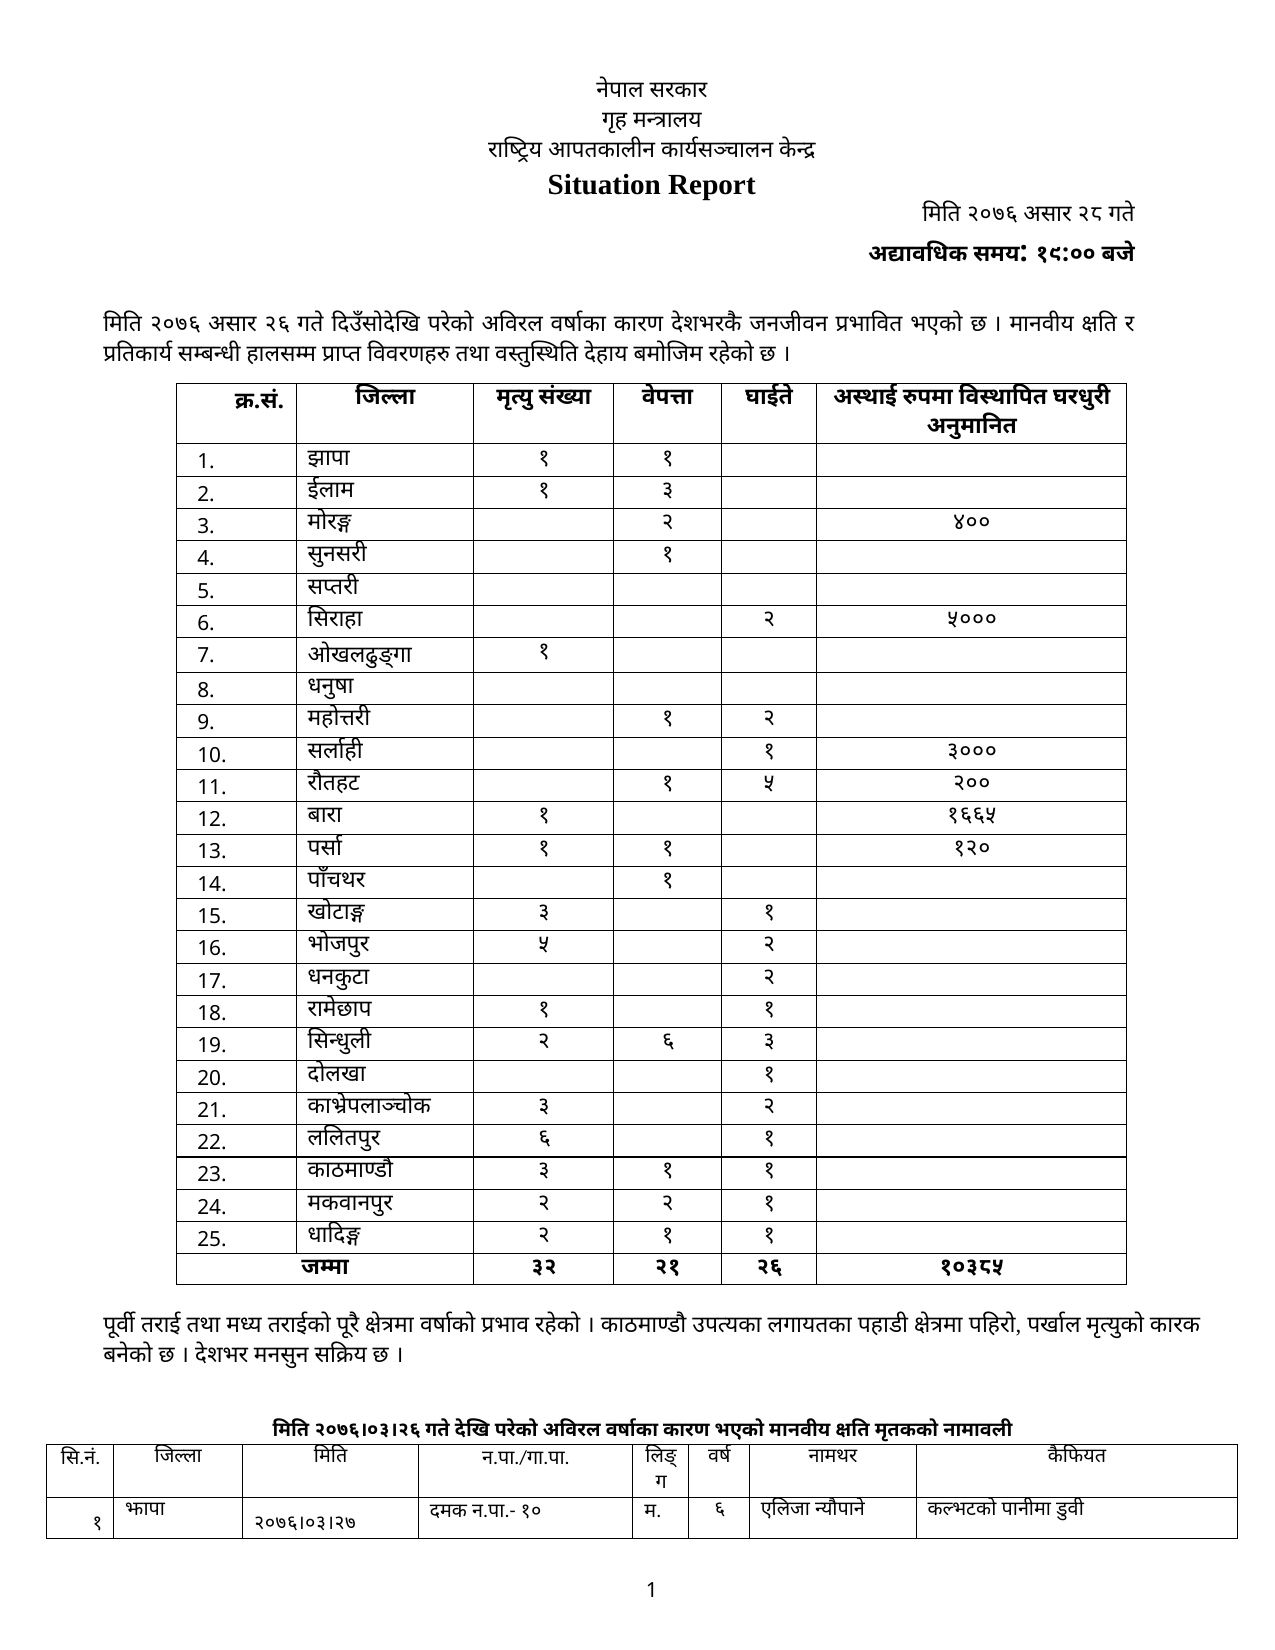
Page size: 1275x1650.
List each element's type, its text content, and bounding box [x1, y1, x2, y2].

table_cell [817, 899, 1126, 930]
table_cell [177, 931, 296, 963]
table_cell [474, 1061, 613, 1092]
table_cell ६ [614, 1028, 721, 1059]
table_cell [614, 673, 721, 704]
table_cell पाँचथर [297, 867, 473, 898]
table_cell ६ [689, 1498, 749, 1537]
table_cell ३ [474, 1093, 613, 1124]
table_header मृत्यु संख्या [474, 384, 613, 443]
table_cell ललितपुर [297, 1125, 473, 1156]
table_cell [722, 541, 816, 572]
table_cell १ [47, 1498, 113, 1537]
table_cell नामथर [750, 1445, 916, 1497]
table_cell [474, 867, 613, 898]
table_cell [722, 444, 816, 476]
table_cell [614, 1093, 721, 1124]
table_cell १ [722, 738, 816, 769]
table_cell २ [722, 931, 816, 963]
table_cell २ [722, 705, 816, 737]
table_cell काभ्रेपलाञ्चोक [297, 1093, 473, 1124]
table_cell रामेछाप [297, 996, 473, 1027]
table_cell १०३८५ [817, 1254, 1126, 1284]
table_cell लिङ्ग [633, 1445, 688, 1497]
table_header वेपत्ता [614, 384, 721, 443]
table_cell १ [474, 477, 613, 508]
table_cell ईलाम [297, 477, 473, 508]
text मिति २०७६ असार २६ गते दिउँसोदेखि परेको अविरल वर्षाका कारण देशभरकै जनजीवन प्रभावित भएको छ । मानवीय क्षति र प्रतिकार्य सम्बन्धी हालसम्म प्राप्त विवरणहरु तथा वस्तुस्थिति देहाय बमोजिम रहेको छ । [103, 311, 1134, 371]
table_cell [177, 477, 296, 508]
table_cell २६ [722, 1254, 816, 1284]
table_cell [817, 1125, 1126, 1156]
table_cell धादिङ्ग [297, 1222, 473, 1253]
table_cell [722, 477, 816, 508]
table_cell मिति [243, 1445, 418, 1497]
table_cell १६६५ [817, 802, 1126, 833]
table_cell धनुषा [297, 673, 473, 704]
table_cell काठमाण्डौ [297, 1158, 473, 1189]
table_cell [177, 1190, 296, 1221]
table_cell [177, 444, 296, 476]
table_cell १ [614, 835, 721, 866]
table_cell [614, 899, 721, 930]
table_cell [614, 606, 721, 637]
text अद्यावधिक समय: १९:०० बजे [103, 230, 1134, 271]
table_cell [177, 867, 296, 898]
table_cell सिराहा [297, 606, 473, 637]
table_cell २ [722, 1093, 816, 1124]
table_cell १ [722, 899, 816, 930]
table_cell १ [474, 444, 613, 476]
table_cell १ [474, 996, 613, 1027]
table_cell [817, 673, 1126, 704]
table_cell १२० [817, 835, 1126, 866]
table_cell २ [474, 1028, 613, 1059]
text गृह मन्त्रालय [103, 107, 1200, 137]
table_cell २०७६।०३।२७ [243, 1498, 418, 1537]
table_cell [817, 1093, 1126, 1124]
table_cell ४०० [817, 509, 1126, 540]
table_cell [817, 1190, 1126, 1221]
table_cell [722, 802, 816, 833]
table_cell [474, 738, 613, 769]
table_cell झापा [114, 1498, 242, 1537]
table_cell [177, 899, 296, 930]
table_cell मकवानपुर [297, 1190, 473, 1221]
table_cell [177, 509, 296, 540]
table_cell [474, 606, 613, 637]
text राष्ट्रिय आपतकालीन कार्यसञ्चालन केन्द्र [103, 137, 1200, 167]
table_cell [474, 541, 613, 572]
table_cell ‍ओखलढुङ्गा [297, 638, 473, 672]
table_cell दोलखा [297, 1061, 473, 1092]
table_cell भोजपुर [297, 931, 473, 963]
table_cell झापा [297, 444, 473, 476]
table_cell [614, 964, 721, 995]
table_cell [177, 638, 296, 672]
table_cell १ [722, 1222, 816, 1253]
table_cell खोटाङ्ग [297, 899, 473, 930]
table_cell [474, 770, 613, 801]
table_cell [817, 1158, 1126, 1189]
table_cell ३ [474, 1158, 613, 1189]
table_cell [817, 638, 1126, 672]
table_cell २०० [817, 770, 1126, 801]
table_cell ५ [474, 931, 613, 963]
table_cell १ [722, 1158, 816, 1189]
table_cell महोत्तरी [297, 705, 473, 737]
table_cell वर्ष [689, 1445, 749, 1497]
table_cell [177, 964, 296, 995]
table_cell १ [614, 541, 721, 572]
text Situation Report [103, 167, 1200, 200]
table_cell ३ [722, 1028, 816, 1059]
table_cell सर्लाही [297, 738, 473, 769]
table_cell [614, 1061, 721, 1092]
table_cell [177, 574, 296, 605]
table_cell [614, 996, 721, 1027]
table_cell [614, 1125, 721, 1156]
table_header मिति २०७६।०३।२६ गते देखि परेको अविरल वर्षाका कारण भएको मानवीय क्षति मृतकको नामावली [47, 1404, 1237, 1444]
table_cell [474, 574, 613, 605]
table_cell [722, 835, 816, 866]
table_cell २ [722, 606, 816, 637]
table_cell १ [614, 1158, 721, 1189]
table_cell २ [474, 1190, 613, 1221]
table_cell मोरङ्ग [297, 509, 473, 540]
table_cell [177, 1061, 296, 1092]
table_header अस्थाई रुपमा विस्थापित घरधुरी अनुमानित [817, 384, 1126, 443]
table_cell ३००० [817, 738, 1126, 769]
table_cell [177, 1093, 296, 1124]
table_cell [177, 1028, 296, 1059]
table_cell २ [722, 964, 816, 995]
table_cell [474, 673, 613, 704]
table_cell [614, 638, 721, 672]
table_cell बारा [297, 802, 473, 833]
table_cell [474, 705, 613, 737]
table_cell १ [474, 835, 613, 866]
table_cell [817, 1028, 1126, 1059]
table_cell [817, 541, 1126, 572]
table_cell ५००० [817, 606, 1126, 637]
table_cell कल्भटको पानीमा डुवी [917, 1498, 1237, 1537]
table_cell सिन्धुली [297, 1028, 473, 1059]
table_cell न.पा./गा.पा. [419, 1445, 632, 1497]
table_cell ३ [474, 899, 613, 930]
text पूर्वी तराई तथा मध्य तराईको पूरै क्षेत्रमा वर्षाको प्रभाव रहेको । काठमाण्डौ उपत्यका लगायतका पहाडी क्षेत्रमा पहिरो, पर्खाल मृत्युको कारक बनेको छ । देशभर मनसुन सक्रिय छ । [103, 1312, 1200, 1372]
table_cell [177, 541, 296, 572]
table_cell [817, 444, 1126, 476]
table_cell [177, 1158, 296, 1189]
table_cell [817, 477, 1126, 508]
table_cell १ [722, 1125, 816, 1156]
table_cell [722, 638, 816, 672]
table_cell पर्सा [297, 835, 473, 866]
table_cell [817, 705, 1126, 737]
table_cell म. [633, 1498, 688, 1537]
table_cell २ [614, 509, 721, 540]
table_cell १ [614, 705, 721, 737]
table_cell [817, 931, 1126, 963]
table_cell ३२ [474, 1254, 613, 1284]
table_cell १ [722, 996, 816, 1027]
table_cell [474, 509, 613, 540]
table_cell [177, 673, 296, 704]
table_cell रौतहट [297, 770, 473, 801]
table_cell १ [474, 802, 613, 833]
table_cell १ [614, 867, 721, 898]
table_cell [614, 738, 721, 769]
table_cell १ [474, 638, 613, 672]
table_cell १ [722, 1061, 816, 1092]
table_cell १ [614, 770, 721, 801]
table_cell [817, 1061, 1126, 1092]
table_cell [722, 509, 816, 540]
table_header क्र.सं. [177, 384, 296, 443]
table_cell सि.नं. [47, 1445, 113, 1497]
text नेपाल सरकार [103, 77, 1200, 107]
table_cell [177, 738, 296, 769]
table_cell ३ [614, 477, 721, 508]
table_cell एलिजा न्यौपाने [750, 1498, 916, 1537]
table_cell [177, 1222, 296, 1253]
table_cell [817, 1222, 1126, 1253]
text मिति २०७६ असार २८ गते [103, 200, 1134, 230]
table_cell ५ [722, 770, 816, 801]
table_header जिल्ला [297, 384, 473, 443]
table_cell [177, 770, 296, 801]
table_cell कैफियत [917, 1445, 1237, 1497]
table_cell [177, 606, 296, 637]
table_cell जिल्ला [114, 1445, 242, 1497]
table_cell ६ [474, 1125, 613, 1156]
table_cell धनकुटा [297, 964, 473, 995]
table_cell २१ [614, 1254, 721, 1284]
table_cell जम्मा [177, 1254, 473, 1284]
table_cell २ [474, 1222, 613, 1253]
table_cell १ [722, 1190, 816, 1221]
table_cell [614, 931, 721, 963]
table_cell १ [614, 444, 721, 476]
table_cell [614, 802, 721, 833]
table_cell [614, 574, 721, 605]
table_cell [177, 705, 296, 737]
table_cell [722, 673, 816, 704]
table_cell [177, 802, 296, 833]
table_cell [817, 996, 1126, 1027]
table_cell सप्तरी [297, 574, 473, 605]
table_cell [474, 964, 613, 995]
table_cell [722, 574, 816, 605]
table_cell [817, 867, 1126, 898]
table_cell [177, 835, 296, 866]
table_cell [177, 1125, 296, 1156]
table_cell सुनसरी [297, 541, 473, 572]
table_cell [817, 964, 1126, 995]
table_cell [722, 867, 816, 898]
table_cell दमक न.पा.- १० [419, 1498, 632, 1537]
table_cell [177, 996, 296, 1027]
table_cell २ [614, 1190, 721, 1221]
table_cell [817, 574, 1126, 605]
table_header घाईते [722, 384, 816, 443]
table_cell १ [614, 1222, 721, 1253]
